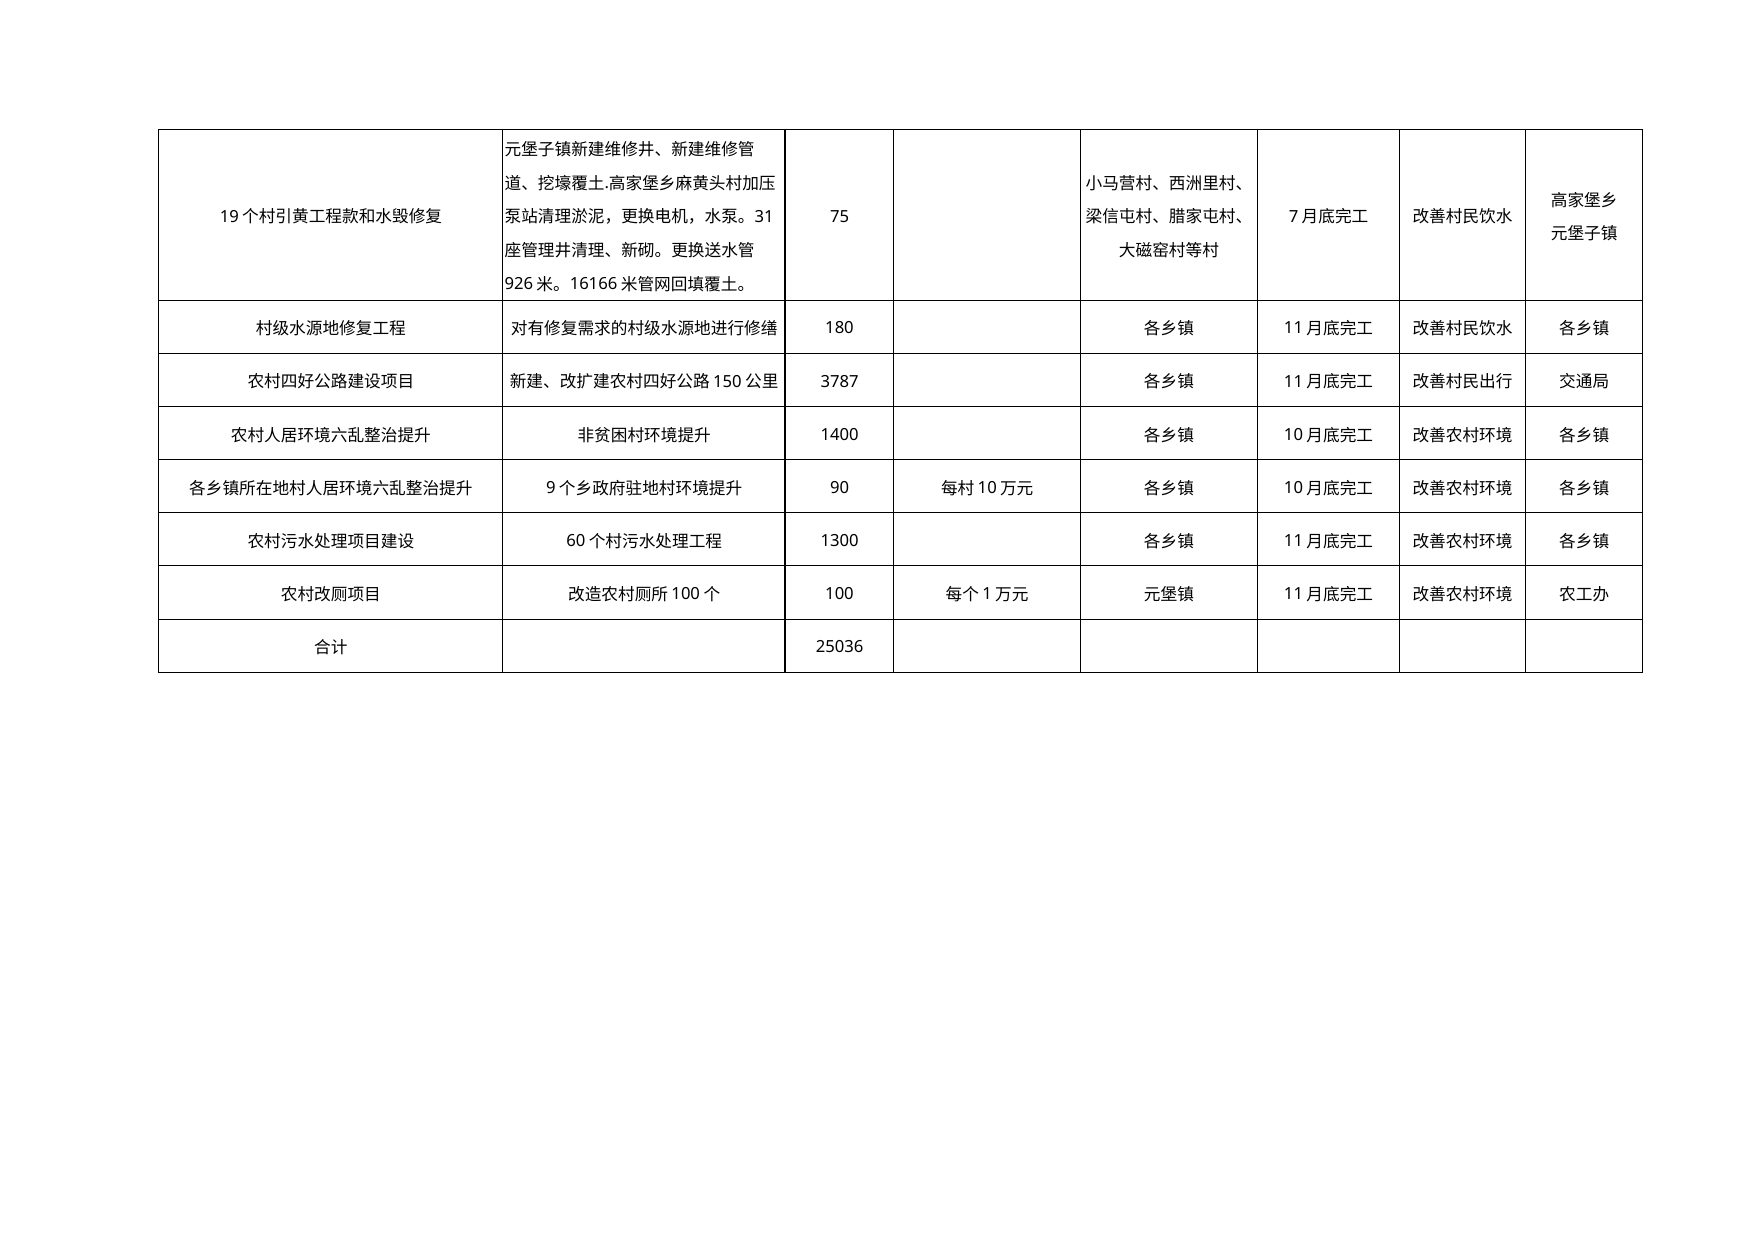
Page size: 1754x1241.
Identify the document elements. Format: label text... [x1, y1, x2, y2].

table_header 75 [786, 130, 893, 300]
table_cell 180 [786, 301, 893, 353]
table_cell [1400, 620, 1525, 672]
table_header 元堡子镇新建维修井、新建维修管道、挖壕覆土.高家堡乡麻黄头村加压泵站清理淤泥，更换电机，水泵。31座管理井清理、新砌。更换送水管926米。16166米管网回填覆土。 [503, 130, 784, 300]
table_cell 非贫困村环境提升 [503, 407, 784, 459]
table_cell 交通局 [1526, 354, 1642, 406]
table_cell [1258, 620, 1399, 672]
table_cell [894, 407, 1080, 459]
table_cell 11月底完工 [1258, 301, 1399, 353]
table_cell 100 [786, 566, 893, 618]
table_cell 改善村民出行 [1400, 354, 1525, 406]
table_cell 1400 [786, 407, 893, 459]
table_cell [894, 513, 1080, 565]
table_header 19个村引黄工程款和水毁修复 [159, 130, 502, 300]
table_cell 每个1万元 [894, 566, 1080, 618]
table_cell 25036 [786, 620, 893, 672]
table_cell 每村10万元 [894, 460, 1080, 512]
table_cell 11月底完工 [1258, 513, 1399, 565]
table_header 7月底完工 [1258, 130, 1399, 300]
table_cell 各乡镇 [1526, 460, 1642, 512]
table_cell 农村污水处理项目建设 [159, 513, 502, 565]
table_header 小马营村、西洲里村、梁信屯村、腊家屯村、大磁窑村等村 [1081, 130, 1257, 300]
table_cell 改善农村环境 [1400, 513, 1525, 565]
table_cell 3787 [786, 354, 893, 406]
table_cell 农工办 [1526, 566, 1642, 618]
table_header 改善村民饮水 [1400, 130, 1525, 300]
table_cell 各乡镇 [1526, 513, 1642, 565]
table_cell [894, 620, 1080, 672]
table_cell 改造农村厕所100个 [503, 566, 784, 618]
table_cell 改善村民饮水 [1400, 301, 1525, 353]
table_cell 9个乡政府驻地村环境提升 [503, 460, 784, 512]
table_cell 新建、改扩建农村四好公路150公里 [503, 354, 784, 406]
table_cell 各乡镇 [1526, 301, 1642, 353]
table_cell [1526, 620, 1642, 672]
table_cell 各乡镇 [1081, 513, 1257, 565]
table_cell 各乡镇 [1081, 354, 1257, 406]
table_header 高家堡乡 元堡子镇 [1526, 130, 1642, 300]
table_cell [894, 301, 1080, 353]
table_header [894, 130, 1080, 300]
table_cell 各乡镇 [1081, 407, 1257, 459]
table_cell 10月底完工 [1258, 407, 1399, 459]
table_cell 村级水源地修复工程 [159, 301, 502, 353]
table_cell 10月底完工 [1258, 460, 1399, 512]
table_cell 元堡镇 [1081, 566, 1257, 618]
table_cell 农村改厕项目 [159, 566, 502, 618]
table_cell 合计 [159, 620, 502, 672]
table_cell [503, 620, 784, 672]
table_cell 改善农村环境 [1400, 407, 1525, 459]
table_cell 60个村污水处理工程 [503, 513, 784, 565]
table_cell 对有修复需求的村级水源地进行修缮 [503, 301, 784, 353]
table_cell 1300 [786, 513, 893, 565]
table_cell 改善农村环境 [1400, 460, 1525, 512]
table_cell 农村四好公路建设项目 [159, 354, 502, 406]
table_cell 各乡镇 [1081, 460, 1257, 512]
table_cell [894, 354, 1080, 406]
table_cell 11月底完工 [1258, 354, 1399, 406]
table_cell 各乡镇 [1526, 407, 1642, 459]
table_cell 农村人居环境六乱整治提升 [159, 407, 502, 459]
table_cell 各乡镇 [1081, 301, 1257, 353]
table_cell 各乡镇所在地村人居环境六乱整治提升 [159, 460, 502, 512]
table_cell 改善农村环境 [1400, 566, 1525, 618]
table_cell 90 [786, 460, 893, 512]
table_cell 11月底完工 [1258, 566, 1399, 618]
table_cell [1081, 620, 1257, 672]
